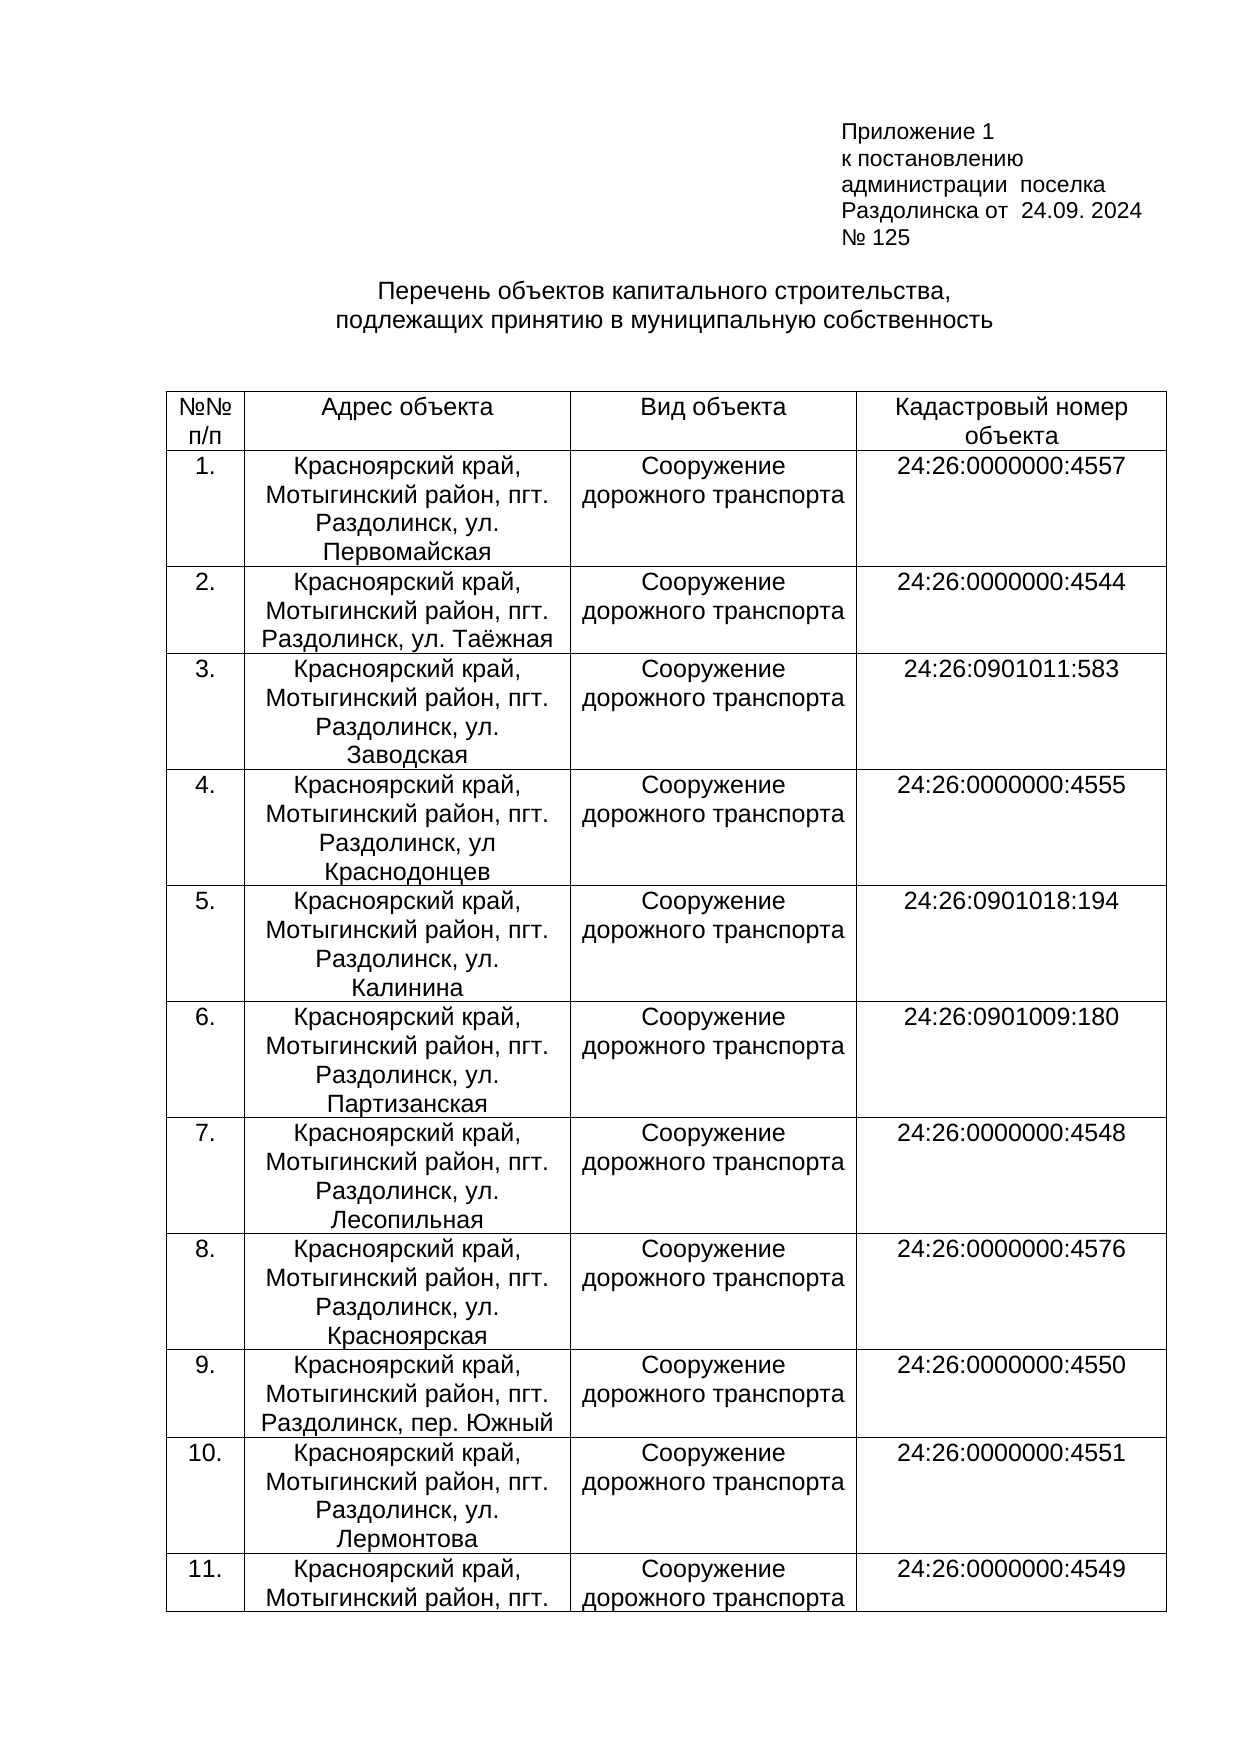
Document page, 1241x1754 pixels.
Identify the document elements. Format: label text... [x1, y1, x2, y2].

table_cell 24:26:0000000:4548 [857, 1118, 1166, 1233]
table_cell 24:26:0901018:194 [857, 886, 1166, 1001]
table_cell 24:26:0000000:4557 [857, 451, 1166, 566]
text Приложение 1 [841, 118, 1152, 144]
table_cell 2. [167, 567, 244, 653]
table_header Кадастровый номер объекта [857, 392, 1166, 450]
table_cell 24:26:0000000:4551 [857, 1438, 1166, 1553]
table_cell 24:26:0000000:4544 [857, 567, 1166, 653]
table_cell 3. [167, 654, 244, 769]
table_cell 7. [167, 1118, 244, 1233]
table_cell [571, 1554, 856, 1611]
text Перечень объектов капитального строительства, [177, 276, 1152, 305]
table_cell 24:26:0901009:180 [857, 1002, 1166, 1117]
table_cell 10. [167, 1438, 244, 1553]
table_cell 24:26:0000000:4576 [857, 1234, 1166, 1349]
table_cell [245, 1554, 570, 1611]
table_cell Красноярский край, Мотыгинский район, пгт. Раздолинск, ул. Лермонтова [245, 1438, 570, 1553]
table_cell Красноярский край, Мотыгинский район, пгт. Раздолинск, ул. Красноярская [245, 1234, 570, 1349]
table_cell Сооружение дорожного транспорта [571, 886, 856, 1001]
table_cell Сооружение дорожного транспорта [571, 451, 856, 566]
table_cell Красноярский край, Мотыгинский район, пгт. Раздолинск, ул. Первомайская [245, 451, 570, 566]
table_cell Красноярский край, Мотыгинский район, пгт. Раздолинск, ул. Калинина [245, 886, 570, 1001]
table_cell Красноярский край, Мотыгинский район, пгт. Раздолинск, ул Краснодонцев [245, 770, 570, 885]
text к постановлению администрации поселка Раздолинска от 24.09. 2024 № 125 [841, 144, 1152, 250]
table_cell Красноярский край, Мотыгинский район, пгт. Раздолинск, ул. Заводская [245, 654, 570, 769]
table_cell Сооружение дорожного транспорта [571, 1002, 856, 1117]
table_header Вид объекта [571, 392, 856, 450]
table_cell Красноярский край, Мотыгинский район, пгт. Раздолинск, ул. Таёжная [245, 567, 570, 653]
table_cell 4. [167, 770, 244, 885]
table_header №№ п/п [167, 392, 244, 450]
table_cell Сооружение дорожного транспорта [571, 1438, 856, 1553]
table_cell Красноярский край, Мотыгинский район, пгт. Раздолинск, ул. Партизанская [245, 1002, 570, 1117]
table_cell 24:26:0901011:583 [857, 654, 1166, 769]
table_header Адрес объекта [245, 392, 570, 450]
table_cell Сооружение дорожного транспорта [571, 1350, 856, 1437]
table_cell 9. [167, 1350, 244, 1437]
table_cell 11. [167, 1554, 244, 1611]
table_cell Сооружение дорожного транспорта [571, 654, 856, 769]
table_cell Сооружение дорожного транспорта [571, 567, 856, 653]
table_cell 5. [167, 886, 244, 1001]
table_cell Сооружение дорожного транспорта [571, 1234, 856, 1349]
table_cell 24:26:0000000:4550 [857, 1350, 1166, 1437]
table_cell Сооружение дорожного транспорта [571, 770, 856, 885]
table_cell 24:26:0000000:4549 [857, 1554, 1166, 1611]
table_cell Красноярский край, Мотыгинский район, пгт. Раздолинск, пер. Южный [245, 1350, 570, 1437]
table_cell Сооружение дорожного транспорта [571, 1118, 856, 1233]
table_cell Красноярский край, Мотыгинский район, пгт. Раздолинск, ул. Лесопильная [245, 1118, 570, 1233]
table_cell 24:26:0000000:4555 [857, 770, 1166, 885]
table_cell 8. [167, 1234, 244, 1349]
table_cell 1. [167, 451, 244, 566]
table_cell 6. [167, 1002, 244, 1117]
text подлежащих принятию в муниципальную собственность [177, 305, 1152, 334]
